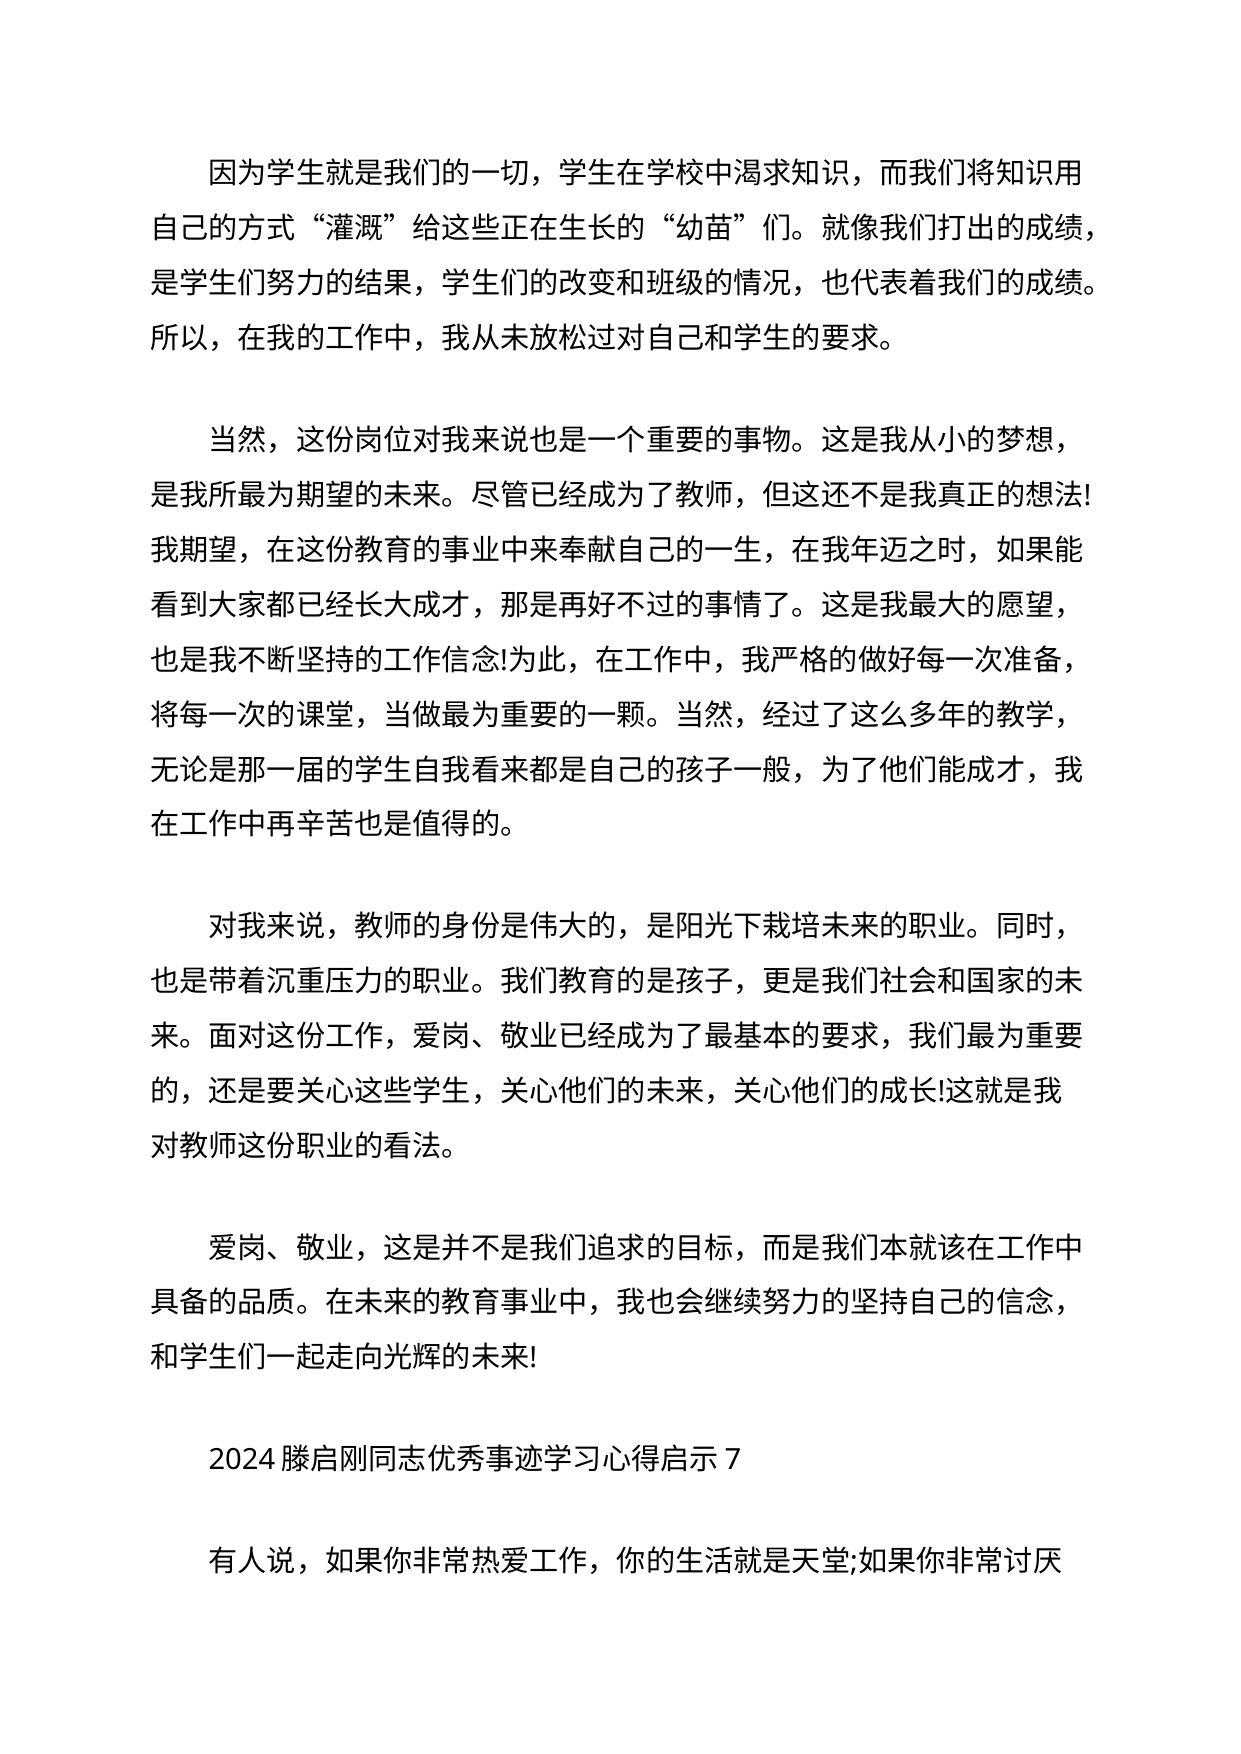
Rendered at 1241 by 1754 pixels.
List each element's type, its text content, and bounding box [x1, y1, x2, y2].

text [150, 1538, 1090, 1580]
text 因为学生就是我们的一切，学生在学校中渴求知识，而我们将知识用自己的方式“灌溉”给这些正在生长的“幼苗”们。就像我们打出的成绩，是学生们努力的结果，学生们的改变和班级的情况，也代表着我们的成绩。所以，在我的工作中，我从未放松过对自己和学生的要求。 [150, 150, 1090, 357]
text 对我来说，教师的身份是伟大的，是阳光下栽培未来的职业。同时，也是带着沉重压力的职业。我们教育的是孩子，更是我们社会和国家的未来。面对这份工作，爱岗、敬业已经成为了最基本的要求，我们最为重要的，还是要关心这些学生，关心他们的未来，关心他们的成长!这就是我对教师这份职业的看法。 [150, 903, 1090, 1165]
text 爱岗、敬业，这是并不是我们追求的目标，而是我们本就该在工作中具备的品质。在未来的教育事业中，我也会继续努力的坚持自己的信念，和学生们一起走向光辉的未来! [150, 1224, 1090, 1376]
text 当然，这份岗位对我来说也是一个重要的事物。这是我从小的梦想，是我所最为期望的未来。尽管已经成为了教师，但这还不是我真正的想法!我期望，在这份教育的事业中来奉献自己的一生，在我年迈之时，如果能看到大家都已经长大成才，那是再好不过的事情了。这是我最大的愿望，也是我不断坚持的工作信念!为此，在工作中，我严格的做好每一次准备，将每一次的课堂，当做最为重要的一颗。当然，经过了这么多年的教学，无论是那一届的学生自我看来都是自己的孩子一般，为了他们能成才，我在工作中再辛苦也是值得的。 [150, 416, 1090, 843]
text 2024滕启刚同志优秀事迹学习心得启示7 [150, 1436, 1090, 1478]
